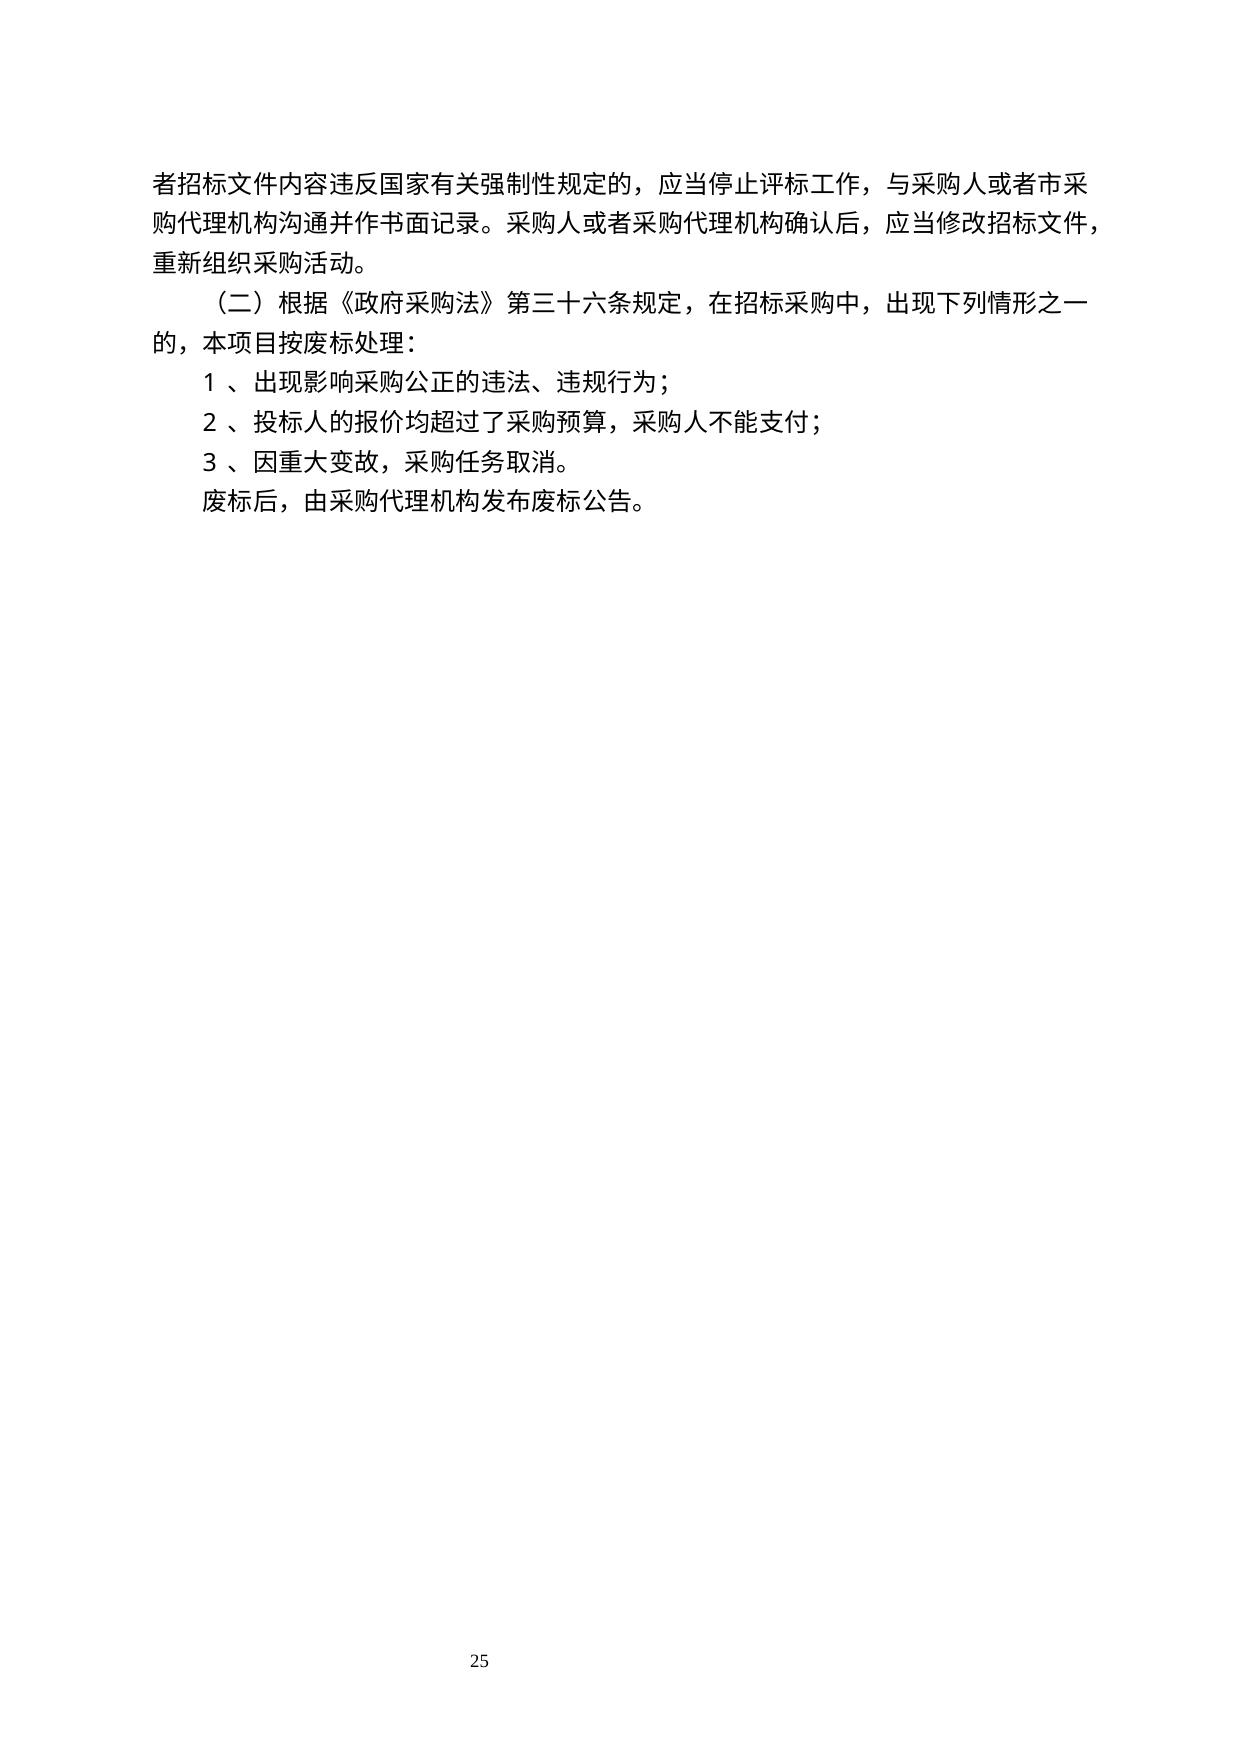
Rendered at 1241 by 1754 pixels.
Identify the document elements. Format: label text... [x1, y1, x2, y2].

text 废标后，由采购代理机构发布废标公告。 [152, 480, 1088, 520]
text （二）根据《政府采购法》第三十六条规定，在招标采购中，出现下列情形之一的，本项目按废标处理： [152, 282, 1088, 361]
text 3、因重大变故，采购任务取消。 [152, 440, 1088, 480]
text 2、投标人的报价均超过了采购预算，采购人不能支付； [152, 401, 1088, 440]
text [152, 163, 1088, 282]
text 1、出现影响采购公正的违法、违规行为； [152, 361, 1088, 401]
